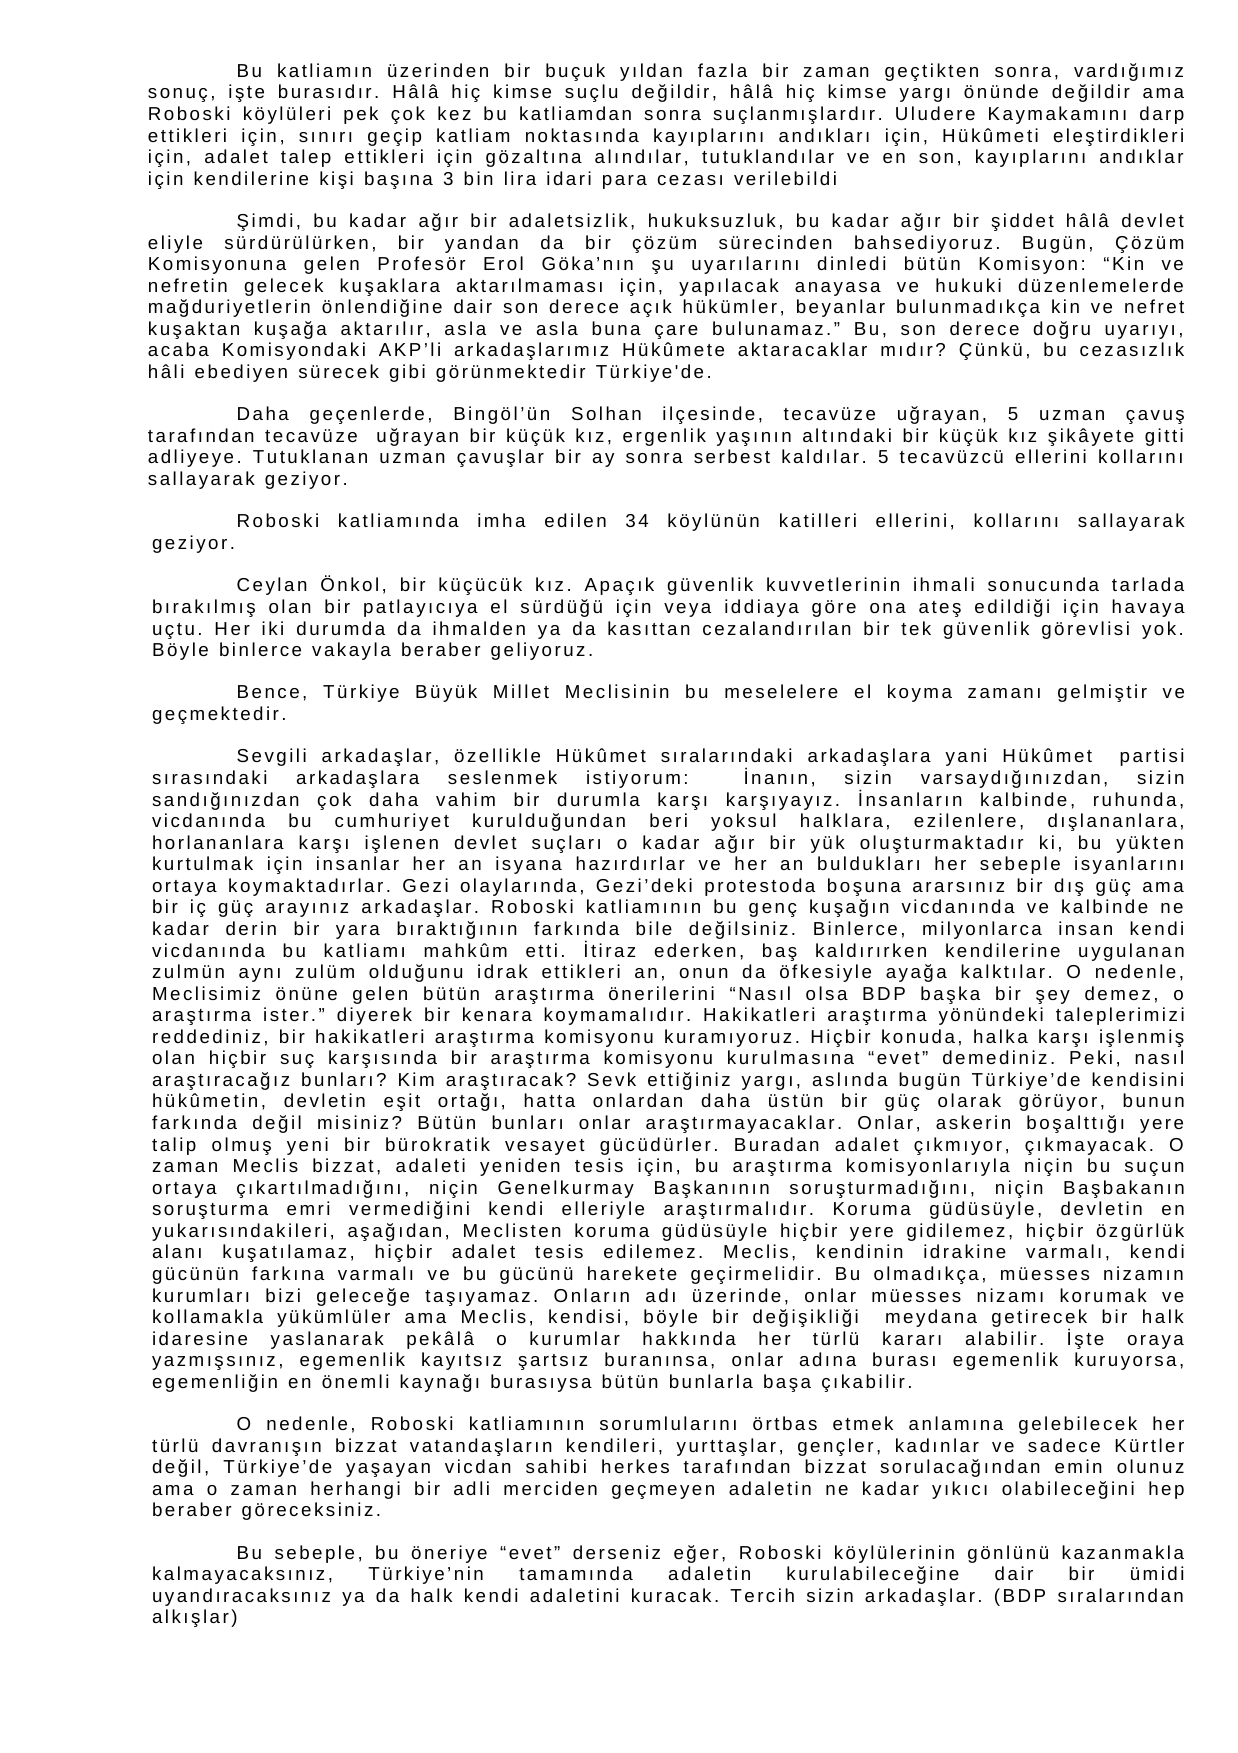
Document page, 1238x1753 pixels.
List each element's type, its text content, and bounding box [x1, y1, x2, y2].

text Şimdi, bu kadar ağır bir adaletsizlik, hukuksuzluk, bu kadar ağır bir şiddet hâlâ devlet eliyle sürdürülürken, bir yandan da bir çözüm sürecinden bahsediyoruz. Bugün, Çözüm Komisyonuna gelen Profesör Erol Göka’nın şu uyarılarını dinledi bütün Komisyon: “Kin ve nefretin gelecek kuşaklara aktarılmaması için, yapılacak anayasa ve hukuki düzenlemelerde mağduriyetlerin önlendiğine dair son derece açık hükümler, beyanlar bulunmadıkça kin ve nefret kuşaktan kuşağa aktarılır, asla ve asla buna çare bulunamaz.” Bu, son derece doğru uyarıyı, acaba Komisyondaki AKP’li arkadaşlarımız Hükûmete aktaracaklar mıdır? Çünkü, bu cezasızlık hâli ebediyen sürecek gibi görünmektedir Türkiye'de. [148, 210, 1186, 382]
text Bu sebeple, bu öneriye “evet” derseniz eğer, Roboski köylülerinin gönlünü kazanmakla kalmayacaksınız, Türkiye’nin tamamında adaletin kurulabileceğine dair bir ümidi uyandıracaksınız ya da halk kendi adaletini kuracak. Tercih sizin arkadaşlar. (BDP sıralarından alkışlar) [152, 1542, 1186, 1628]
text Bu katliamın üzerinden bir buçuk yıldan fazla bir zaman geçtikten sonra, vardığımız sonuç, işte burasıdır. Hâlâ hiç kimse suçlu değildir, hâlâ hiç kimse yargı önünde değildir ama Roboski köylüleri pek çok kez bu katliamdan sonra suçlanmışlardır. Uludere Kaymakamını darp ettikleri için, sınırı geçip katliam noktasında kayıplarını andıkları için, Hükûmeti eleştirdikleri için, adalet talep ettikleri için gözaltına alındılar, tutuklandılar ve en son, kayıplarını andıklar için kendilerine kişi başına 3 bin lira idari para cezası verilebildi [148, 60, 1186, 189]
text Bence, Türkiye Büyük Millet Meclisinin bu meselelere el koyma zamanı gelmiştir ve geçmektedir. [152, 681, 1186, 724]
text Sevgili arkadaşlar, özellikle Hükûmet sıralarındaki arkadaşlara yani Hükûmet partisi sırasındaki arkadaşlara seslenmek istiyorum: İnanın, sizin varsaydığınızdan, sizin sandığınızdan çok daha vahim bir durumla karşı karşıyayız. İnsanların kalbinde, ruhunda, vicdanında bu cumhuriyet kurulduğundan beri yoksul halklara, ezilenlere, dışlananlara, horlananlara karşı işlenen devlet suçları o kadar ağır bir yük oluşturmaktadır ki, bu yükten kurtulmak için insanlar her an isyana hazırdırlar ve her an buldukları her sebeple isyanlarını ortaya koymaktadırlar. Gezi olaylarında, Gezi’deki protestoda boşuna ararsınız bir dış güç ama bir iç güç arayınız arkadaşlar. Roboski katliamının bu genç kuşağın vicdanında ve kalbinde ne kadar derin bir yara bıraktığının farkında bile değilsiniz. Binlerce, milyonlarca insan kendi vicdanında bu katliamı mahkûm etti. İtiraz ederken, baş kaldırırken kendilerine uygulanan zulmün aynı zulüm olduğunu idrak ettikleri an, onun da öfkesiyle ayağa kalktılar. O nedenle, Meclisimiz önüne gelen bütün araştırma önerilerini “Nasıl olsa BDP başka bir şey demez, o araştırma ister.” diyerek bir kenara koymamalıdır. Hakikatleri araştırma yönündeki taleplerimizi reddediniz, bir hakikatleri araştırma komisyonu kuramıyoruz. Hiçbir konuda, halka karşı işlenmiş olan hiçbir suç karşısında bir araştırma komisyonu kurulmasına “evet” demediniz. Peki, nasıl araştıracağız bunları? Kim araştıracak? Sevk ettiğiniz yargı, aslında bugün Türkiye’de kendisini hükûmetin, devletin eşit ortağı, hatta onlardan daha üstün bir güç olarak görüyor, bunun farkında değil misiniz? Bütün bunları onlar araştırmayacaklar. Onlar, askerin boşalttığı yere talip olmuş yeni bir bürokratik vesayet gücüdürler. Buradan adalet çıkmıyor, çıkmayacak. O zaman Meclis bizzat, adaleti yeniden tesis için, bu araştırma komisyonlarıyla niçin bu suçun ortaya çıkartılmadığını, niçin Genelkurmay Başkanının soruşturmadığını, niçin Başbakanın soruşturma emri vermediğini kendi elleriyle araştırmalıdır. Koruma güdüsüyle, devletin en yukarısındakileri, aşağıdan, Meclisten koruma güdüsüyle hiçbir yere gidilemez, hiçbir özgürlük alanı kuşatılamaz, hiçbir adalet tesis edilemez. Meclis, kendinin idrakine varmalı, kendi gücünün farkına varmalı ve bu gücünü harekete geçirmelidir. Bu olmadıkça, müesses nizamın kurumları bizi geleceğe taşıyamaz. Onların adı üzerinde, onlar müesses nizamı korumak ve kollamakla yükümlüler ama Meclis, kendisi, böyle bir değişikliği meydana getirecek bir halk idaresine yaslanarak pekâlâ o kurumlar hakkında her türlü kararı alabilir. İşte oraya yazmışsınız, egemenlik kayıtsız şartsız buranınsa, onlar adına burası egemenlik kuruyorsa, egemenliğin en önemli kaynağı burasıysa bütün bunlarla başa çıkabilir. [152, 745, 1186, 1392]
text Daha geçenlerde, Bingöl’ün Solhan ilçesinde, tecavüze uğrayan, 5 uzman çavuş tarafından tecavüze uğrayan bir küçük kız, ergenlik yaşının altındaki bir küçük kız şikâyete gitti adliyeye. Tutuklanan uzman çavuşlar bir ay sonra serbest kaldılar. 5 tecavüzcü ellerini kollarını sallayarak geziyor. [148, 403, 1186, 489]
text O nedenle, Roboski katliamının sorumlularını örtbas etmek anlamına gelebilecek her türlü davranışın bizzat vatandaşların kendileri, yurttaşlar, gençler, kadınlar ve sadece Kürtler değil, Türkiye’de yaşayan vicdan sahibi herkes tarafından bizzat sorulacağından emin olunuz ama o zaman herhangi bir adli merciden geçmeyen adaletin ne kadar yıkıcı olabileceğini hep beraber göreceksiniz. [152, 1413, 1186, 1521]
text Ceylan Önkol, bir küçücük kız. Apaçık güvenlik kuvvetlerinin ihmali sonucunda tarlada bırakılmış olan bir patlayıcıya el sürdüğü için veya iddiaya göre ona ateş edildiği için havaya uçtu. Her iki durumda da ihmalden ya da kasıttan cezalandırılan bir tek güvenlik görevlisi yok. Böyle binlerce vakayla beraber geliyoruz. [152, 574, 1186, 661]
text Roboski katliamında imha edilen 34 köylünün katilleri ellerini, kollarını sallayarak geziyor. [152, 510, 1186, 553]
